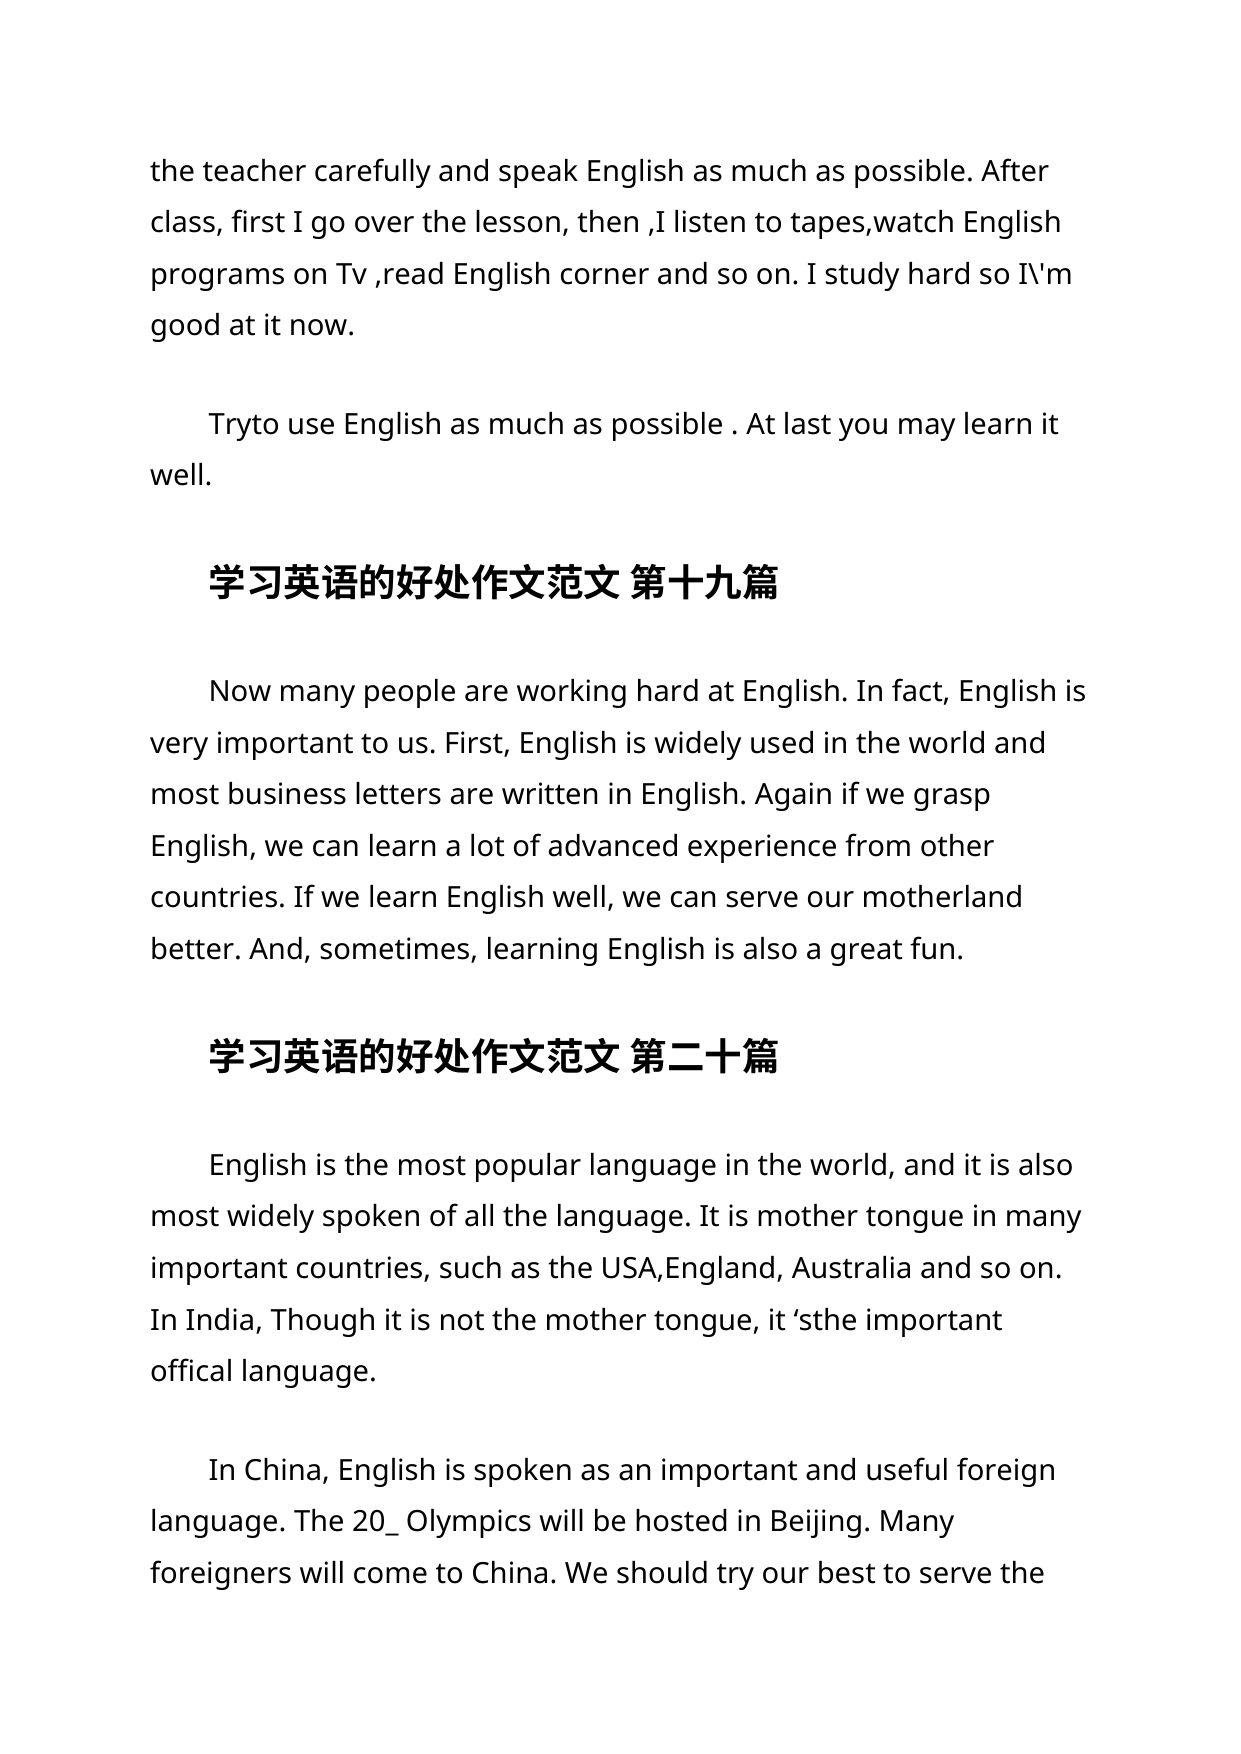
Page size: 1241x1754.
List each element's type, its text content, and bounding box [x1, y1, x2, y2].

text Tryto use English as much as possible . At last you may learn it well. [150, 403, 1090, 494]
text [150, 150, 1090, 344]
text Now many people are working hard at English. In fact, English is very important to us. First, English is widely used in the world and most business letters are written in English. Again if we grasp English, we can learn a lot of advanced experience from other countries. If we learn English well, we can serve our motherland better. And, sometimes, learning English is also a great fun. [150, 671, 1090, 968]
text 学习英语的好处作文范文 第二十篇 [150, 1027, 1090, 1081]
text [150, 1449, 1090, 1592]
text English is the most popular language in the world, and it is also most widely spoken of all the language. It is mother tongue in many important countries, such as the USA,England, Australia and so on. In India, Though it is not the mother tongue, it ‘sthe important offical language. [150, 1144, 1090, 1390]
text 学习英语的好处作文范文 第十九篇 [150, 553, 1090, 607]
